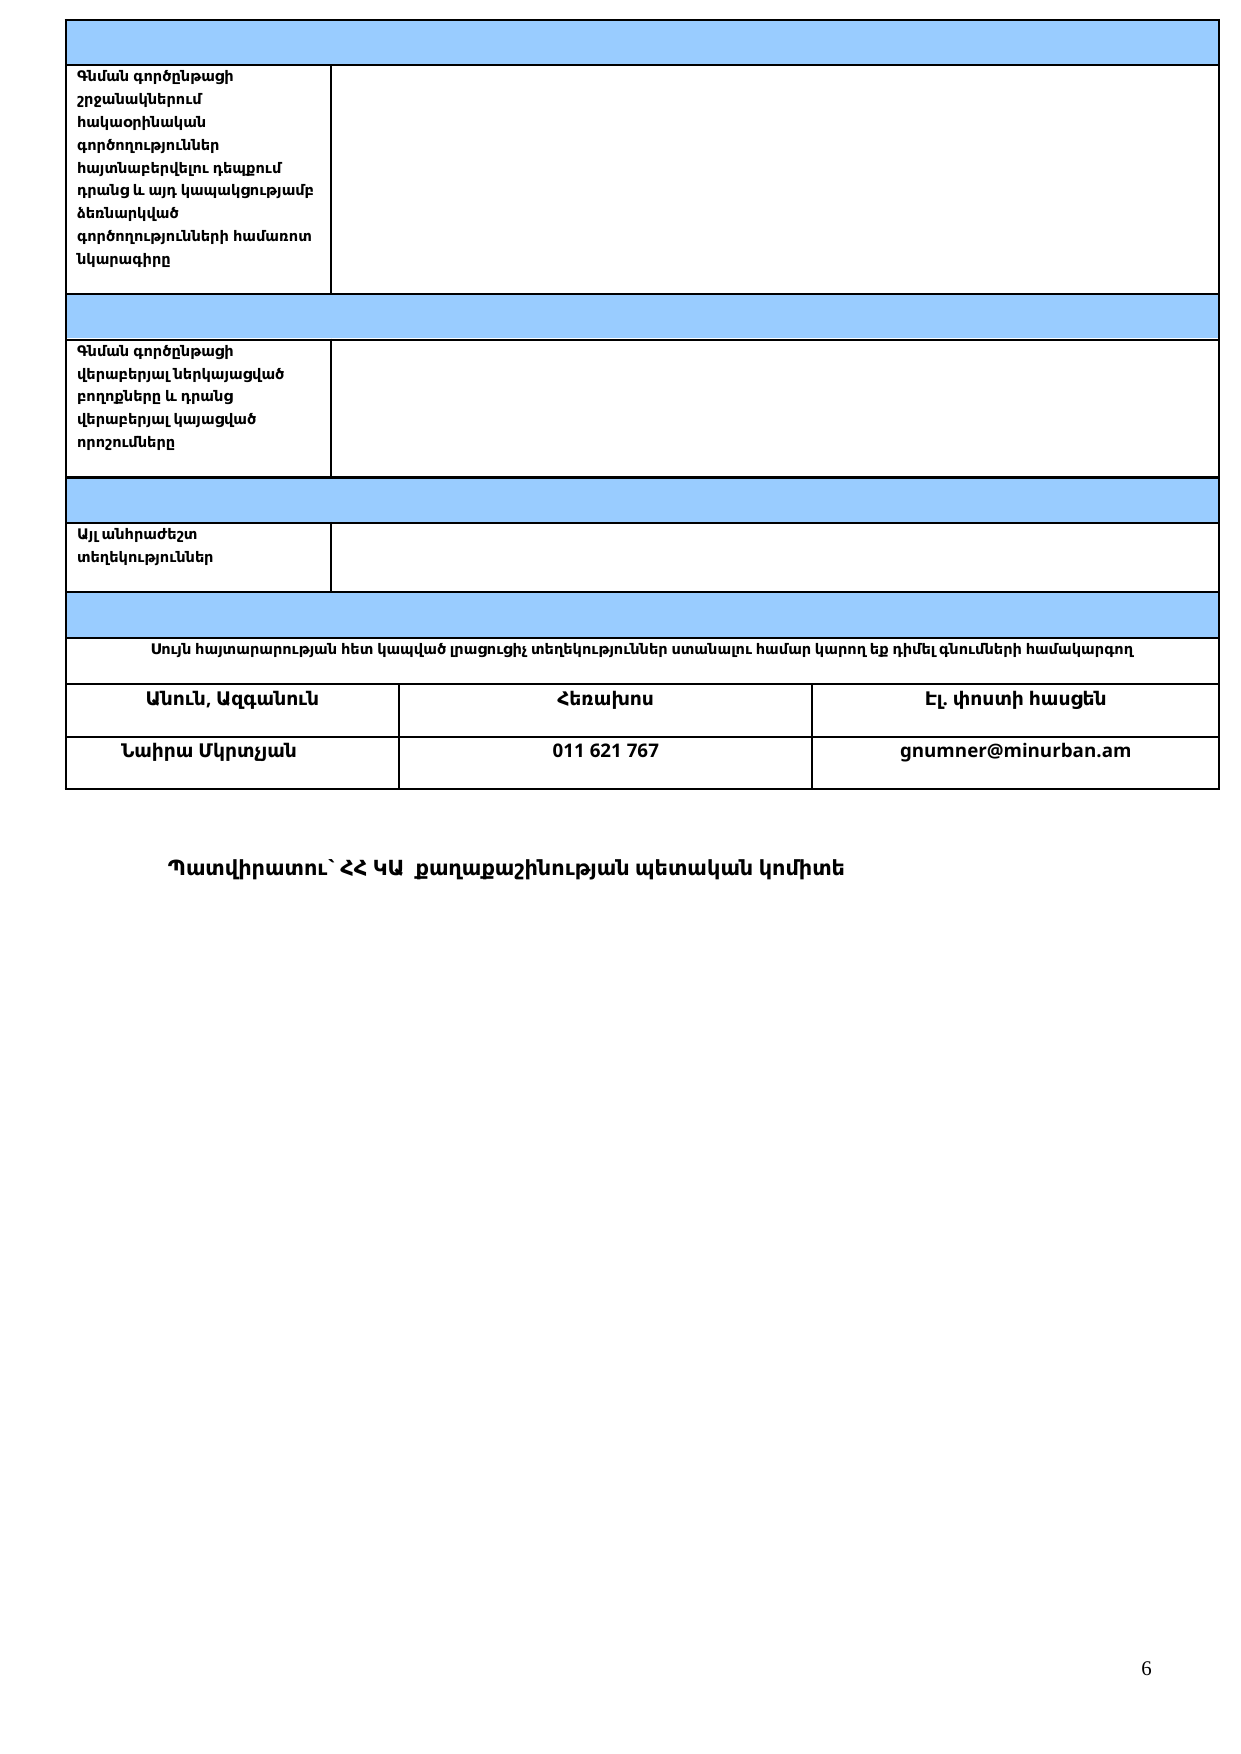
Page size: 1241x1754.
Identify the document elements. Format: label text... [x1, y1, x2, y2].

table_cell [67, 21, 1218, 64]
table_cell gnumner@minurban.am [813, 738, 1218, 788]
table_cell Գնման գործընթացի շրջանակներում հակաօրինական գործողություններ հայտնաբերվելու դեպքում դրանց և այդ կապակցությամբ ձեռնարկված գործողությունների համառոտ նկարագիրը [67, 66, 330, 293]
table_cell Նաիրա Մկրտչյան [67, 738, 398, 788]
table_cell [332, 66, 1218, 293]
table_cell [332, 341, 1218, 476]
table_cell Էլ. փոստի հասցեն [813, 685, 1218, 736]
text Պատվիրատու` ՀՀ ԿԱ քաղաքաշինության պետական կոմիտե [94, 853, 1152, 882]
table_cell [332, 524, 1218, 591]
table_cell [67, 295, 1218, 338]
table_cell 011 621 767 [400, 738, 811, 788]
table_cell Սույն հայտարարության հետ կապված լրացուցիչ տեղեկություններ ստանալու համար կարող եք դիմել գնումների համակարգող [67, 639, 1218, 683]
table_cell Հեռախոս [400, 685, 811, 736]
table_cell [67, 479, 1218, 522]
table_cell Գնման գործընթացի վերաբերյալ ներկայացված բողոքները և դրանց վերաբերյալ կայացված որոշումները [67, 341, 330, 476]
table_cell [67, 593, 1218, 637]
table_cell Անուն, Ազգանուն [67, 685, 398, 736]
table_cell Այլ անհրաժեշտ տեղեկություններ [67, 524, 330, 591]
